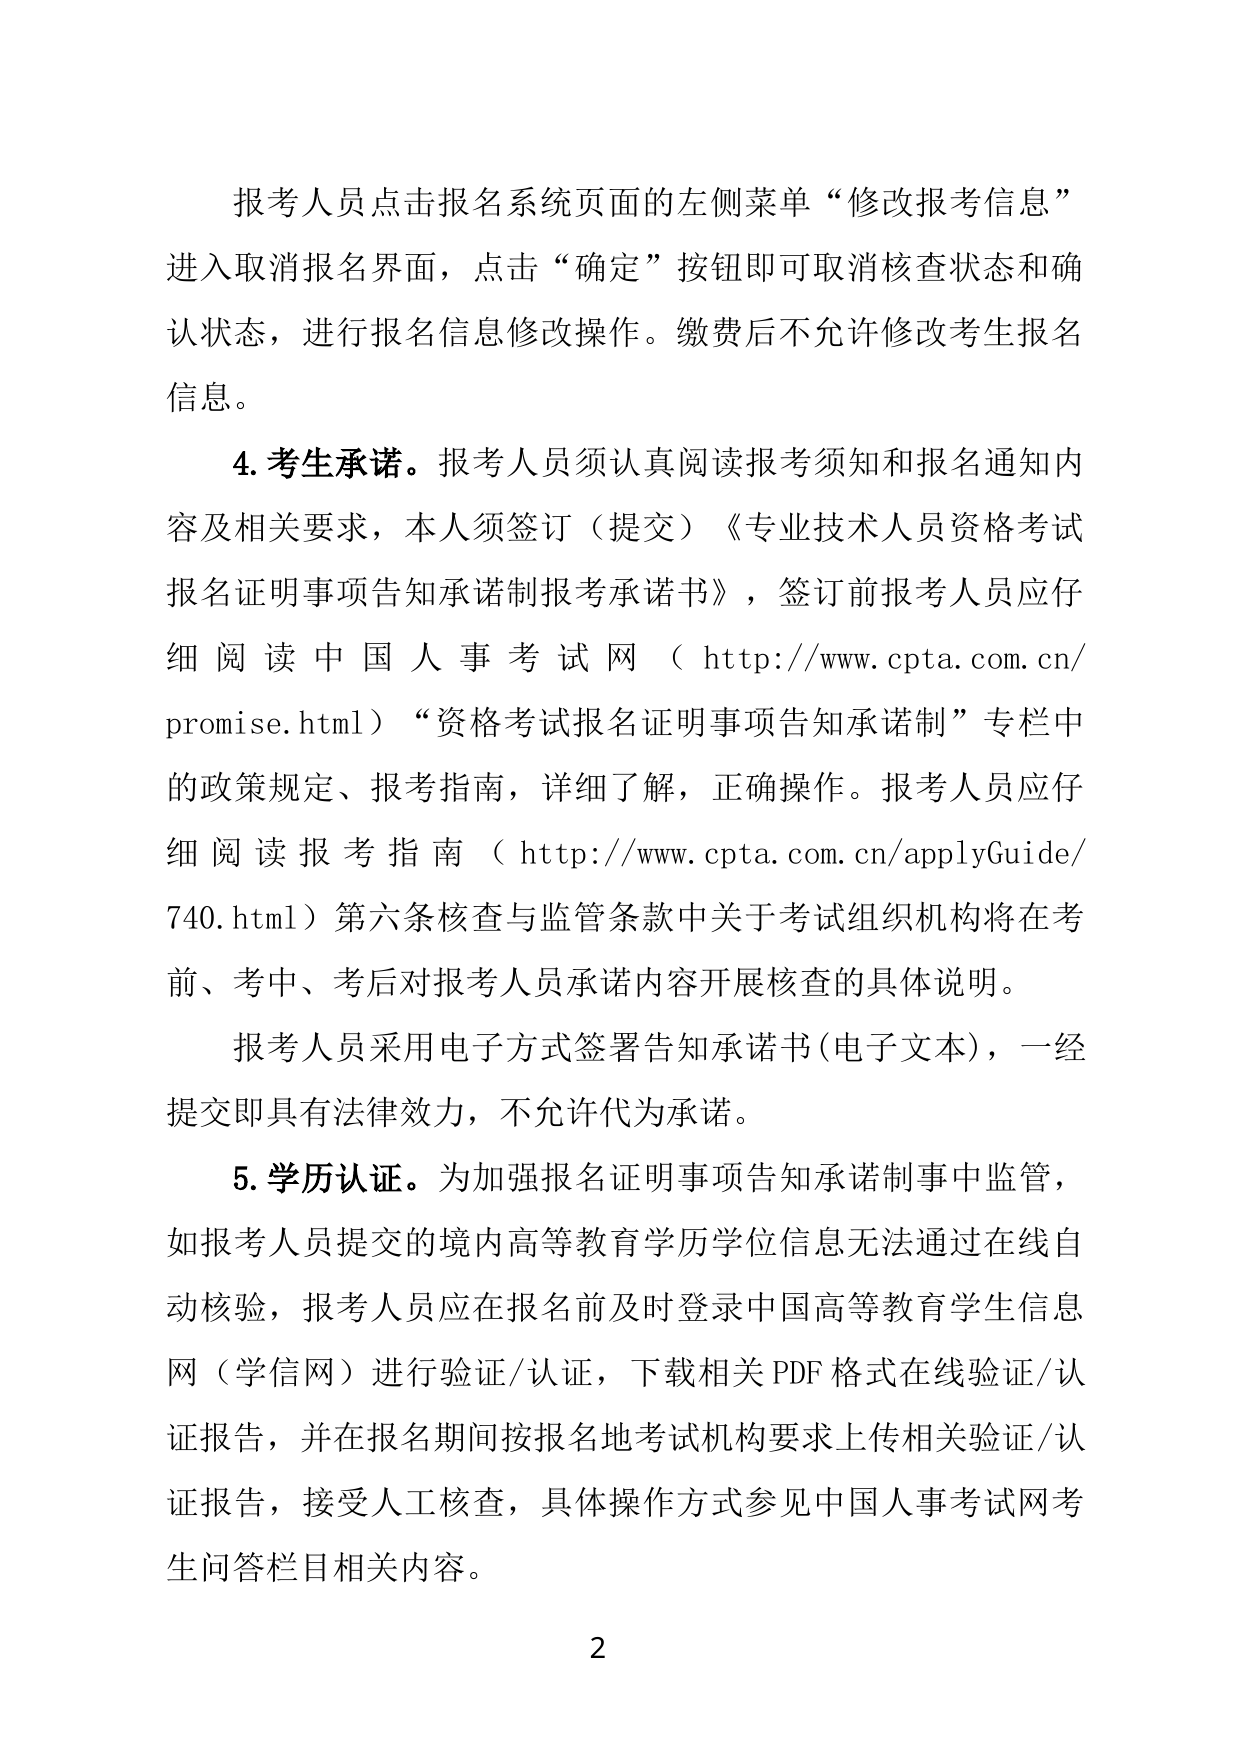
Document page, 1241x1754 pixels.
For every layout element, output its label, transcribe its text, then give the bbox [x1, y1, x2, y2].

text 4.考生承诺。报考人员须认真阅读报考须知和报名通知内容及相关要求，本人须签订（提交）《专业技术人员资格考试报名证明事项告知承诺制报考承诺书》，签订前报考人员应仔细阅读中国人事考试网（http://www.cpta.com.cn/promise.html）“资格考试报名证明事项告知承诺制”专栏中的政策规定、报考指南，详细了解，正确操作。报考人员应仔细阅读报考指南（http://www.cpta.com.cn/applyGuide/740.html）第六条核查与监管条款中关于考试组织机构将在考前、考中、考后对报考人员承诺内容开展核查的具体说明。 [165, 428, 1087, 1013]
text 报考人员采用电子方式签署告知承诺书(电子文本)，一经提交即具有法律效力，不允许代为承诺。 [165, 1013, 1087, 1143]
text 报考人员点击报名系统页面的左侧菜单“修改报考信息”进入取消报名界面，点击“确定”按钮即可取消核查状态和确认状态，进行报名信息修改操作。缴费后不允许修改考生报名信息。 [165, 168, 1087, 428]
text 5.学历认证。为加强报名证明事项告知承诺制事中监管，如报考人员提交的境内高等教育学历学位信息无法通过在线自动核验，报考人员应在报名前及时登录中国高等教育学生信息网（学信网）进行验证/认证，下载相关PDF格式在线验证/认证报告，并在报名期间按报名地考试机构要求上传相关验证/认证报告，接受人工核查，具体操作方式参见中国人事考试网考生问答栏目相关内容。 [165, 1143, 1087, 1598]
